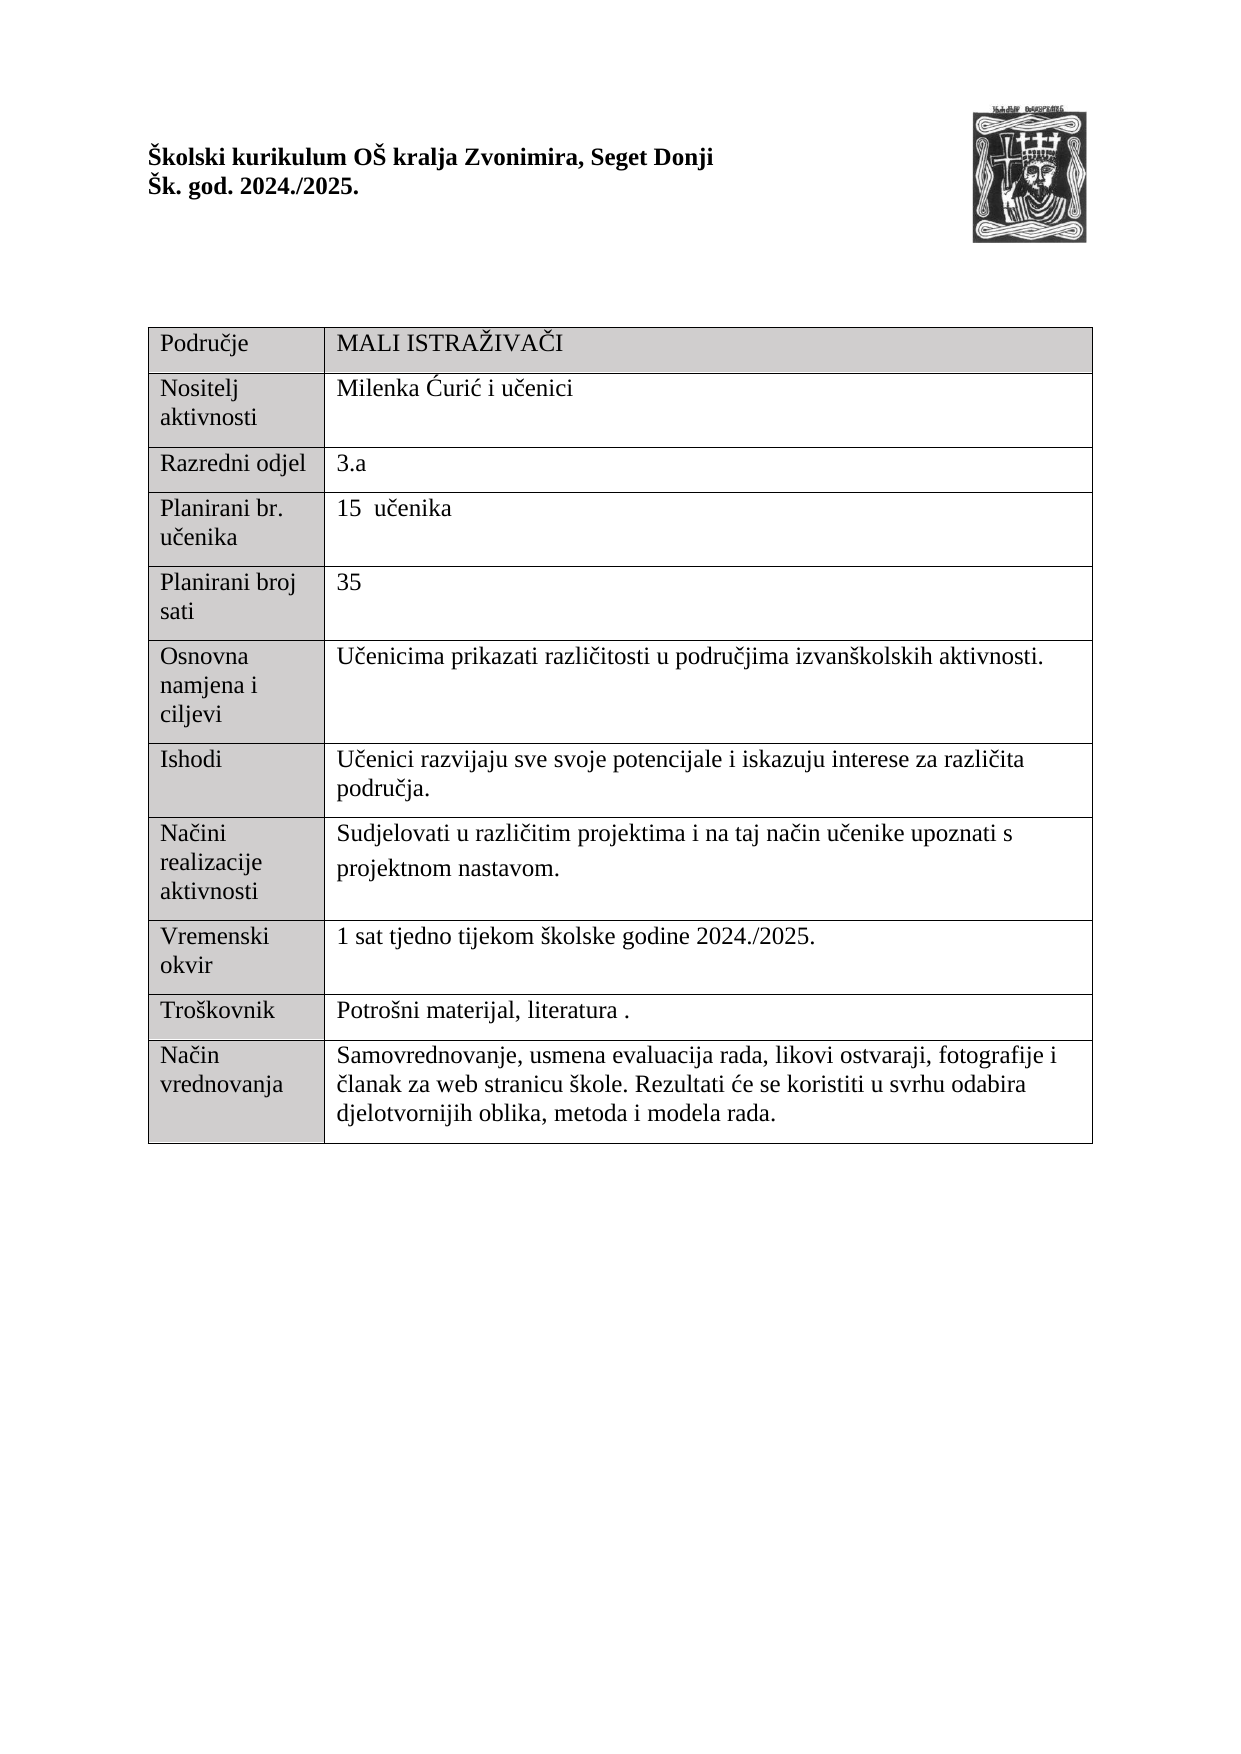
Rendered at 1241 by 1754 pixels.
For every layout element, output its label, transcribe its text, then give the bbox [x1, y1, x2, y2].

table_cell 35 [325, 567, 1092, 640]
table_cell Osnovna namjena i ciljevi [149, 641, 324, 743]
table_cell Sudjelovati u različitim projektima i na taj način učenike upoznati s projektnom nastavom. [325, 818, 1092, 920]
table_cell Nositelj aktivnosti [149, 374, 324, 447]
table_cell 3.a [325, 448, 1092, 492]
table_cell Milenka Ćurić i učenici [325, 374, 1092, 447]
table_cell Troškovnik [149, 995, 324, 1039]
table_cell Učenicima prikazati različitosti u područjima izvanškolskih aktivnosti. [325, 641, 1092, 743]
table_cell 15 učenika [325, 493, 1092, 566]
picture [972, 104, 1087, 243]
table_header Područje [149, 328, 324, 372]
table_cell 1 sat tjedno tijekom školske godine 2024./2025. [325, 921, 1092, 994]
table_cell Način vrednovanja [149, 1041, 324, 1142]
table_cell Načini realizacije aktivnosti [149, 818, 324, 920]
table_cell Planirani br. učenika [149, 493, 324, 566]
text Školski kurikulum OŠ kralja Zvonimira, Seget Donji Šk. god. 2024./2025. [148, 142, 716, 199]
table_cell Potrošni materijal, literatura . [325, 995, 1092, 1039]
table_cell Vremenski okvir [149, 921, 324, 994]
table_header MALI ISTRAŽIVAČI [325, 328, 1092, 372]
table_cell Razredni odjel [149, 448, 324, 492]
table_cell Ishodi [149, 744, 324, 817]
table_cell Samovrednovanje, usmena evaluacija rada, likovi ostvaraji, fotografije i članak za web stranicu škole. Rezultati će se koristiti u svrhu odabira djelotvornijih oblika, metoda i modela rada. [325, 1041, 1092, 1142]
table_cell Planirani broj sati [149, 567, 324, 640]
table_cell Učenici razvijaju sve svoje potencijale i iskazuju interese za različita područja. [325, 744, 1092, 817]
